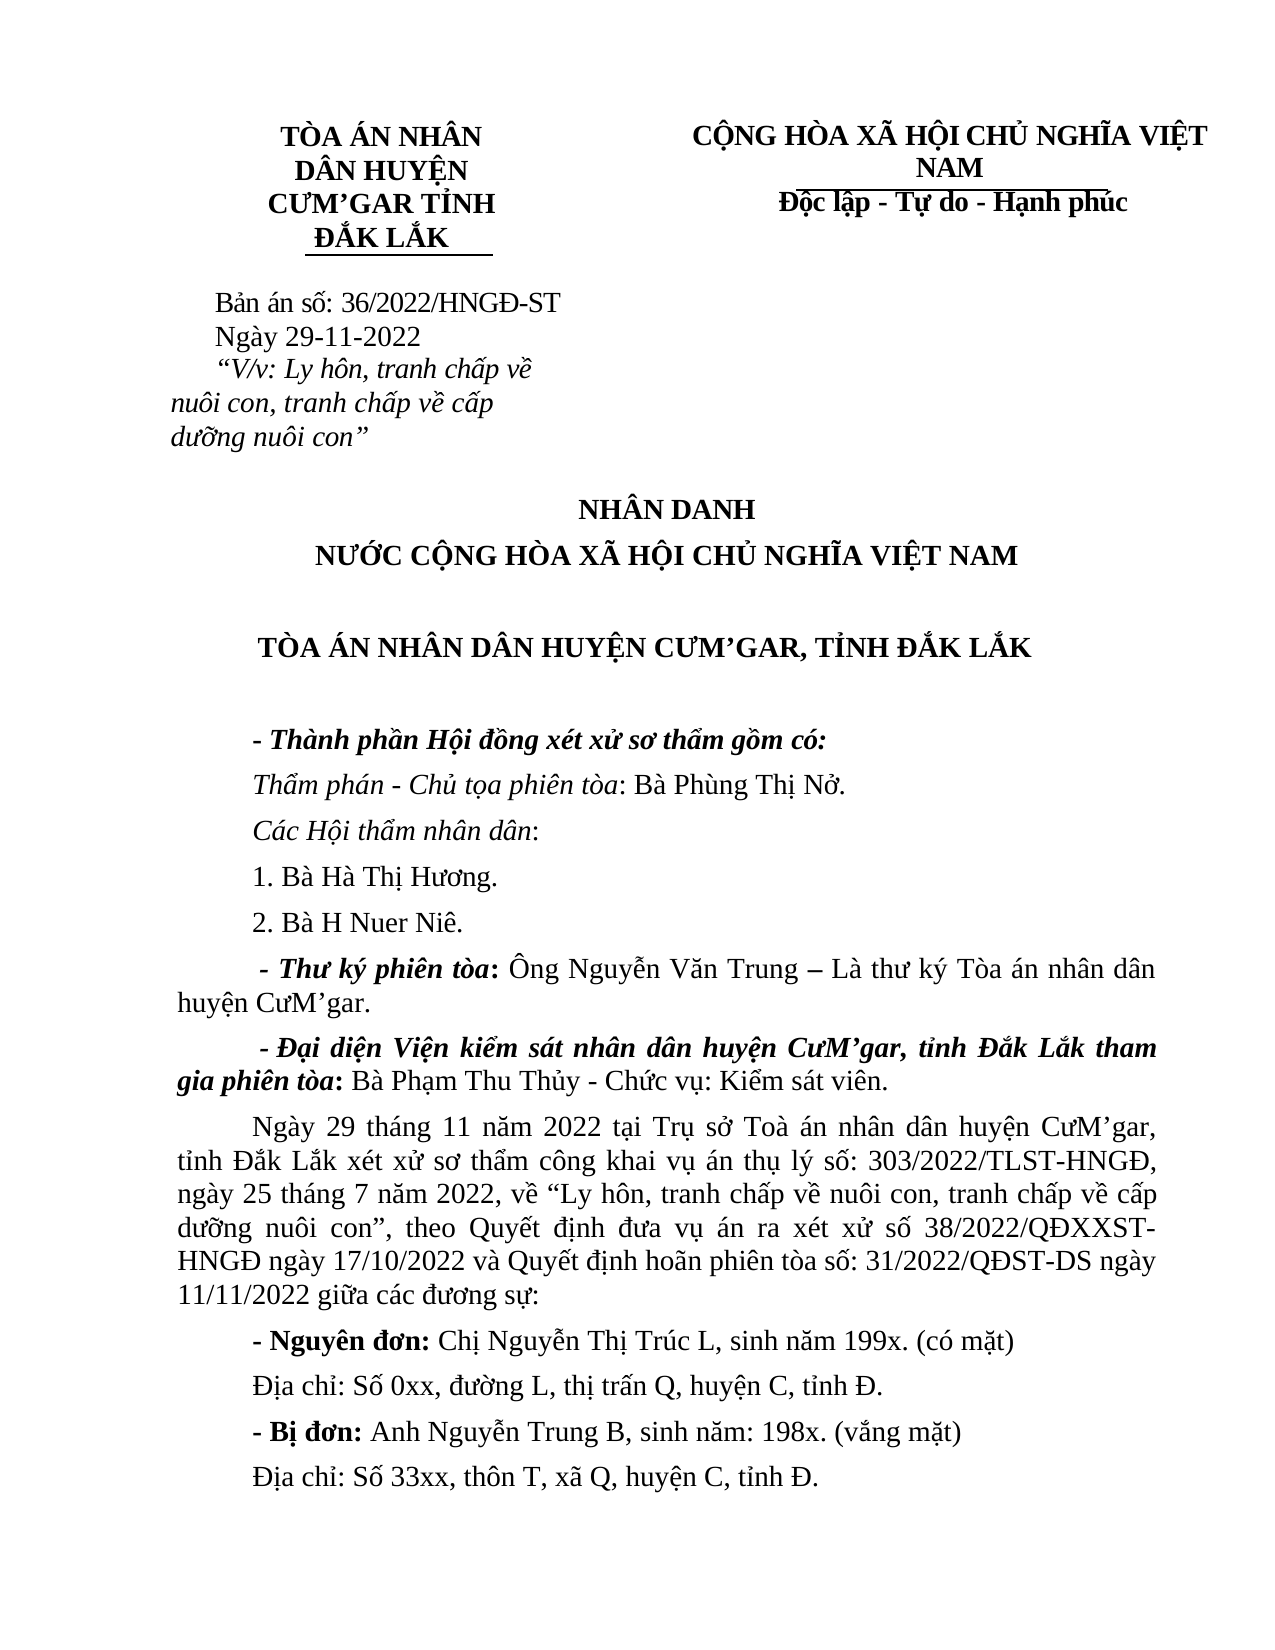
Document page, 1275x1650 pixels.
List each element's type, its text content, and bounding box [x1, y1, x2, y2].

list Nguyên đơn: Chị Nguyễn Thị Trúc L, sinh năm 199x. (có mặt) Địa chỉ: Số 0xx, đường L, thị trấn Q, huyện C, tỉnh Đ. [252, 1323, 1014, 1402]
text - Thành phần Hội đồng xét xử sơ thẩm gồm có: [252, 722, 1256, 755]
list Đại diện Viện kiểm sát nhân dân huyện CưM’gar, tỉnh Đắk Lắk tham gia phiên tòa: Bà Phạm Thu Thủy - Chức vụ: Kiểm sát viên. [177, 1032, 1157, 1096]
text NƯỚC CỘNG HÒA XÃ HỘI CHỦ NGHĨA VIỆT NAM TÒA ÁN NHÂN DÂN HUYỆN CƯM’GAR, TỈNH ĐẮK LẮK [257, 538, 1080, 663]
table_header TÒA ÁN NHÂN DÂN HUYỆN CƯM’GAR TỈNH ĐẮK LẮK Bản án số: 36/2022/HNGĐ-ST Ngày 29-11-2022 “V/v: Ly hôn, tranh chấp về nuôi con, tranh chấp về cấp dưỡng nuôi con” [165, 119, 617, 453]
list Bà Hà Thị Hương. [252, 859, 1256, 893]
list Thư ký phiên tòa: Ông Nguyễn Văn Trung – Là thư ký Tòa án nhân dân huyện CưM’gar. [177, 951, 1157, 1018]
list Bị đơn: Anh Nguyễn Trung B, sinh năm: 198x. (vắng mặt) Địa chỉ: Số 33xx, thôn T, xã Q, huyện C, tỉnh Đ. [252, 1414, 962, 1493]
text Các Hội thẩm nhân dân: [252, 813, 1256, 847]
table_header CỘNG HÒA XÃ HỘI CHỦ NGHĨA VIỆT NAM Độc lập - Tự do - Hạnh phúc [617, 119, 1246, 453]
text Thẩm phán - Chủ tọa phiên tòa: Bà Phùng Thị Nở. [252, 767, 1256, 801]
subtitle NHÂN DANH [444, 492, 890, 526]
list Bà H Nuer Niê. [252, 905, 1256, 939]
text Ngày 29 tháng 11 năm 2022 tại Trụ sở Toà án nhân dân huyện CưM’gar, tỉnh Đắk Lắk xét xử sơ thẩm công khai vụ án thụ lý số: 303/2022/TLST-HNGĐ, ngày 25 tháng 7 năm 2022, về “Ly hôn, tranh chấp về nuôi con, tranh chấp về cấp dưỡng nuôi con”, theo Quyết định đưa vụ án ra xét xử số 38/2022/QĐXXST- HNGĐ ngày 17/10/2022 và Quyết định hoãn phiên tòa số: 31/2022/QĐST-DS ngày 11/11/2022 giữa các đương sự: [177, 1109, 1157, 1310]
